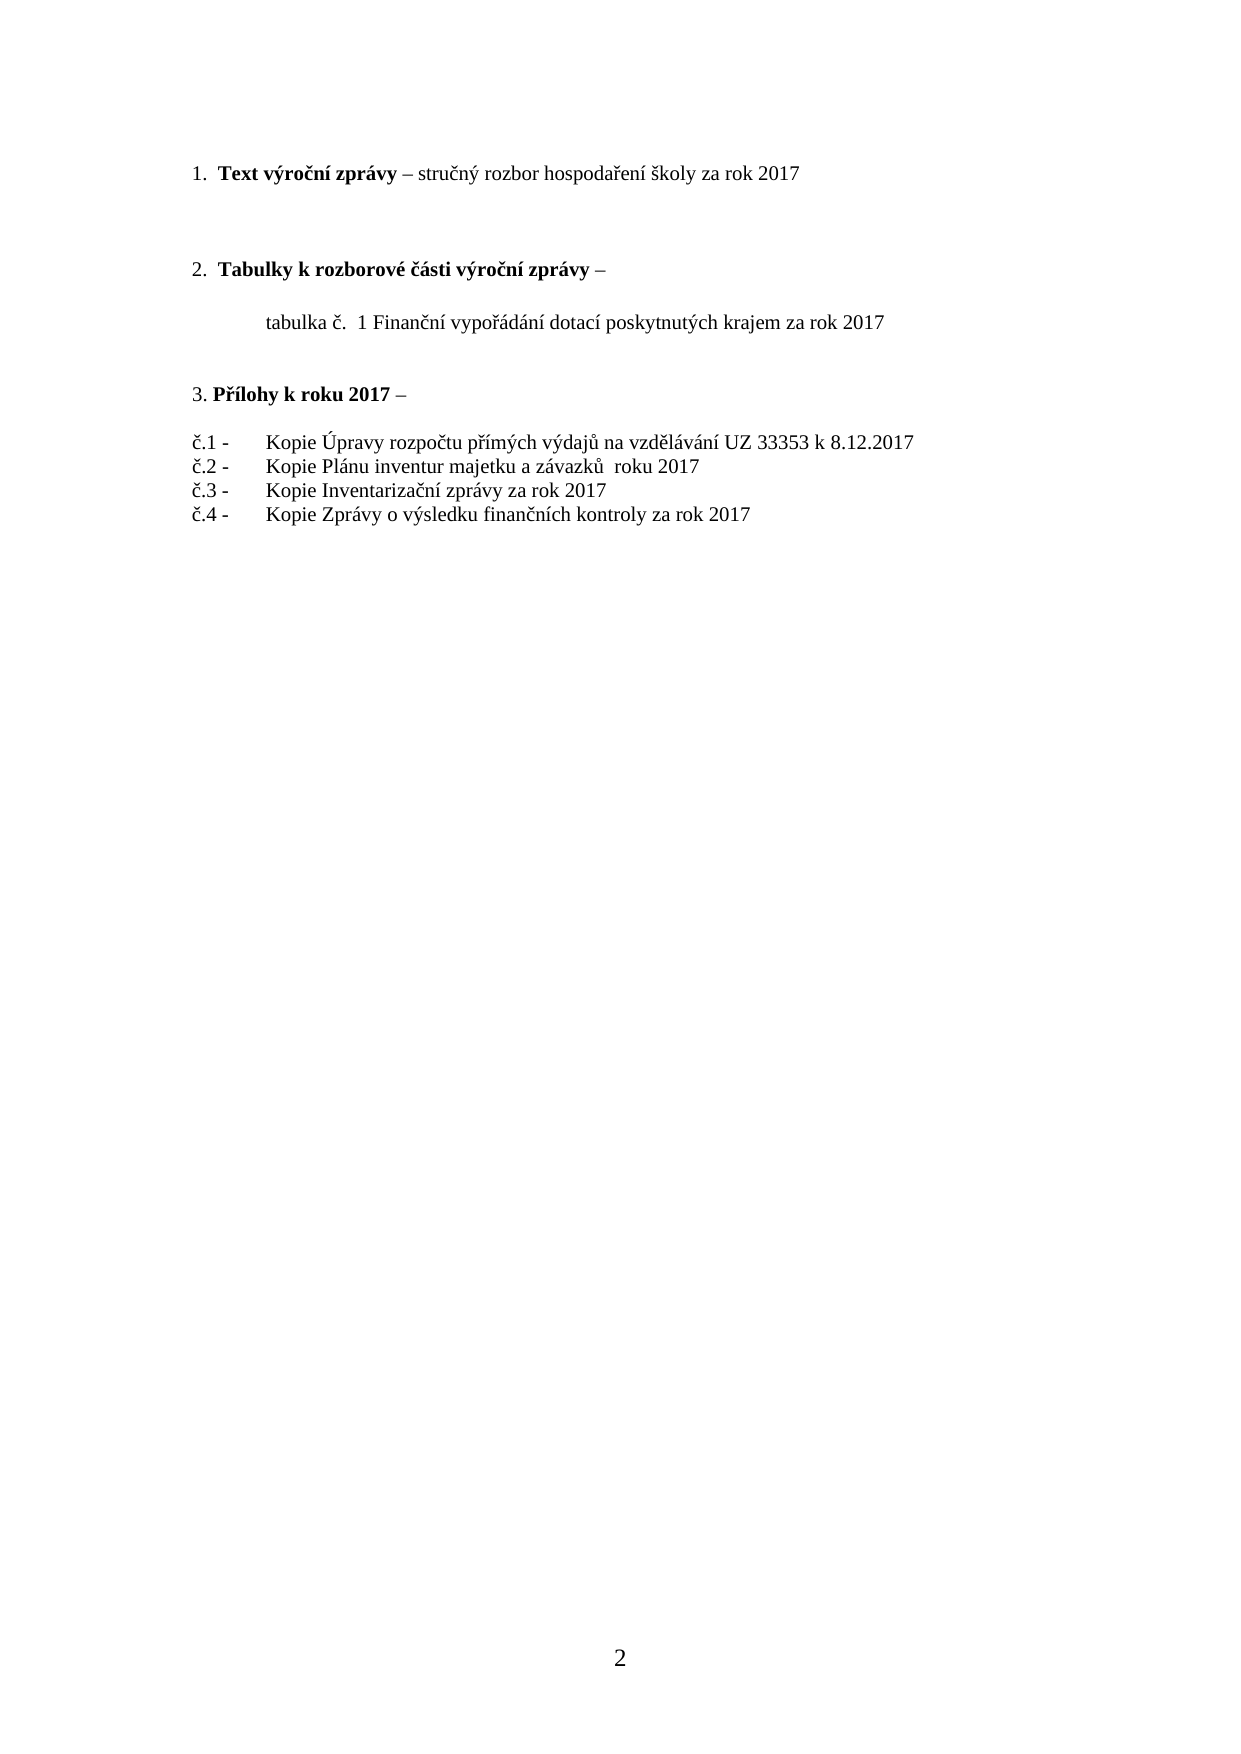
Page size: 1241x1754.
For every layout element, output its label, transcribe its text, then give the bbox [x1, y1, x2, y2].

text č.2 - Kopie Plánu inventur majetku a závazků roku 2017 [118, 454, 1122, 478]
text č.1 - Kopie Úpravy rozpočtu přímých výdajů na vzdělávání UZ 33353 k 8.12.2017 [118, 430, 1122, 454]
text 1. Text výroční zprávy – stručný rozbor hospodaření školy za rok 2017 [118, 161, 1122, 185]
text 2. Tabulky k rozborové části výroční zprávy – [192, 257, 1122, 281]
text 3. Přílohy k roku 2017 – [118, 382, 1122, 406]
text tabulka č. 1 Finanční vypořádání dotací poskytnutých krajem za rok 2017 [266, 310, 1122, 334]
text č.4 - Kopie Zprávy o výsledku finančních kontroly za rok 2017 [118, 502, 1122, 526]
text č.3 - Kopie Inventarizační zprávy za rok 2017 [118, 478, 1122, 502]
